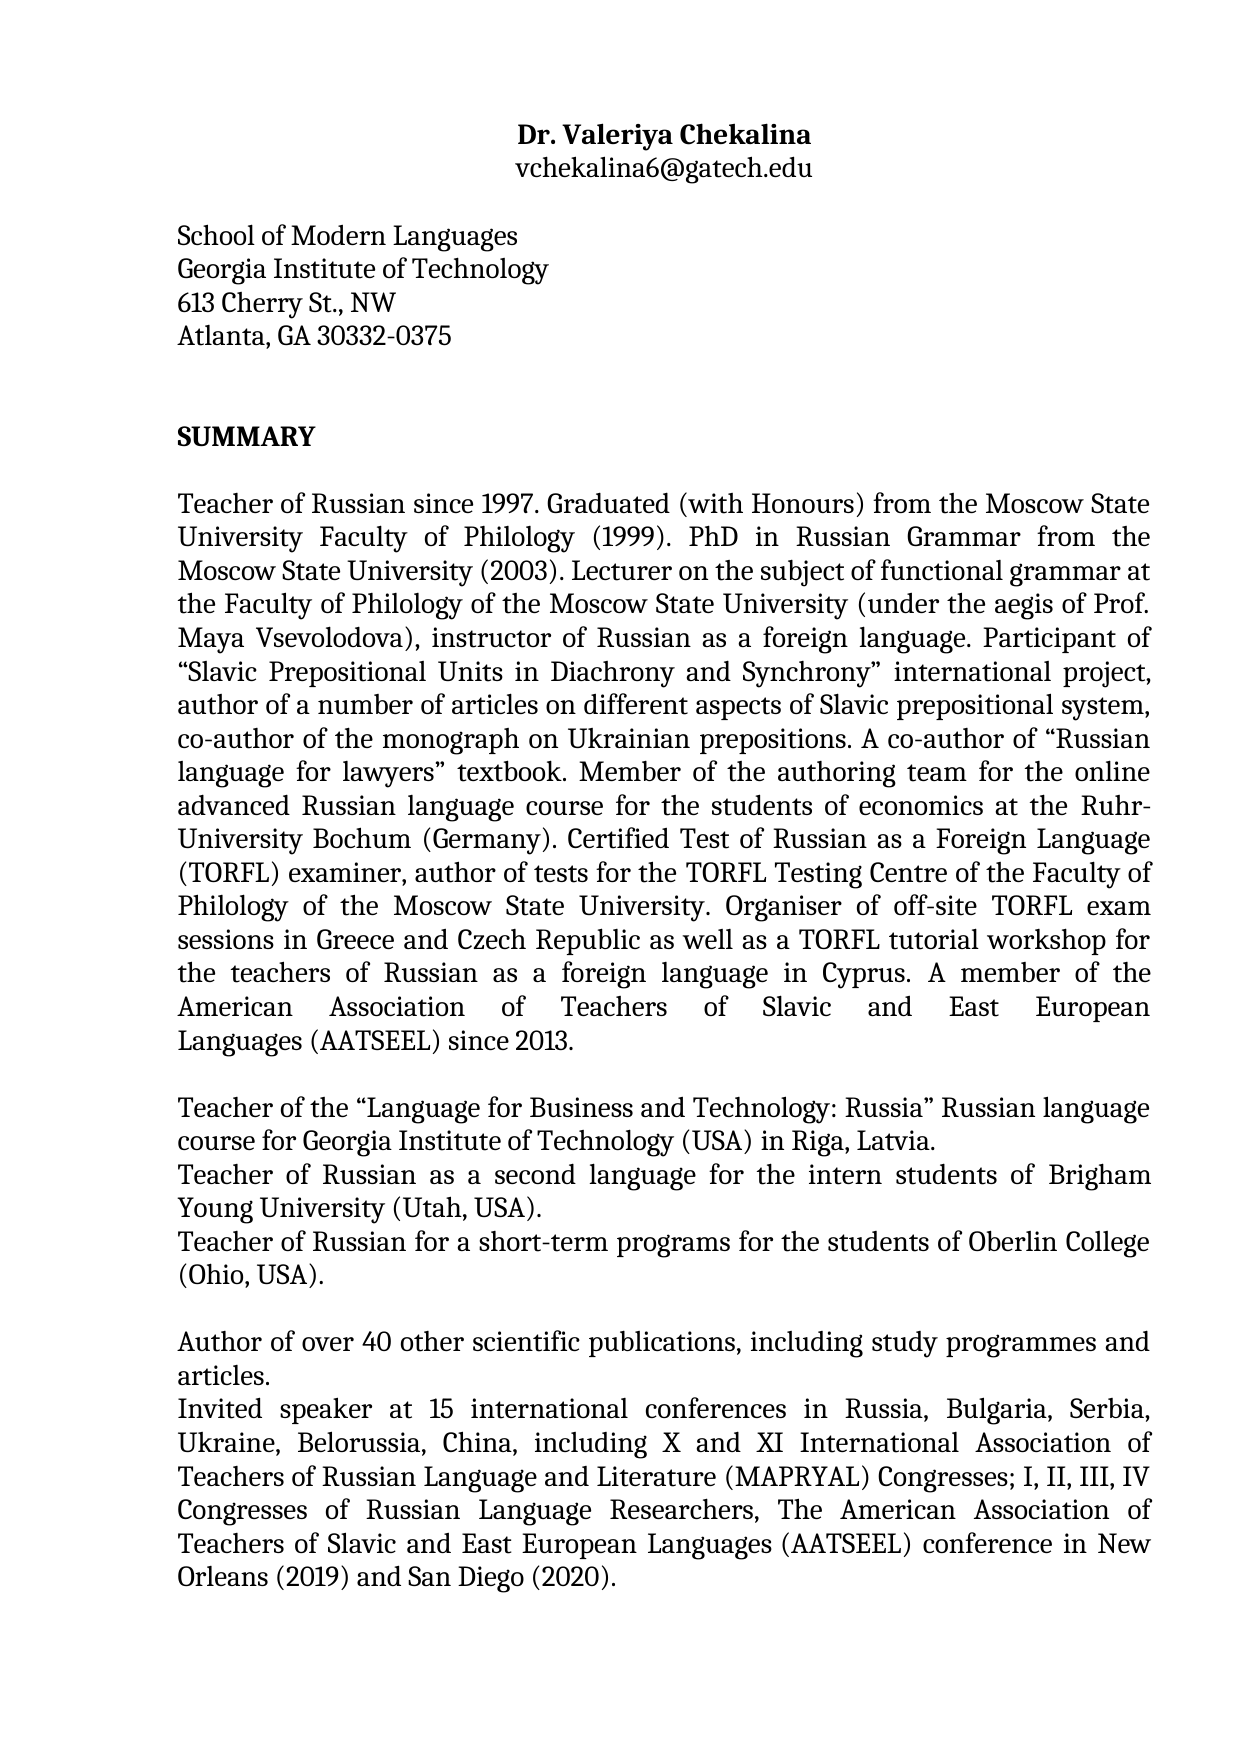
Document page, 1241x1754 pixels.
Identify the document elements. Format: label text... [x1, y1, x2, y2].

text Teacher of Russian as a second language for the intern students of Brigham Young University (Utah, USA). [177, 1158, 1152, 1225]
text vchekalina6@gatech.edu [177, 152, 1152, 185]
text Atlanta, GA 30332-0375 [177, 319, 1152, 353]
text Dr. Valeriya Chekalina [177, 118, 1152, 152]
text Teacher of Russian since 1997. Graduated (with Honours) from the Moscow State University Faculty of Philology (1999). PhD in Russian Grammar from the Moscow State University (2003). Lecturer on the subject of functional grammar at the Faculty of Philology of the Moscow State University (under the aegis of Prof. Maya Vsevolodova), instructor of Russian as a foreign language. Participant of “Slavic Prepositional Units in Diachrony and Synchrony” international project, author of a number of articles on different aspects of Slavic prepositional system, co-author of the monograph on Ukrainian prepositions. A co-author of “Russian language for lawyers” textbook. Member of the authoring team for the online advanced Russian language course for the students of economics at the Ruhr-University Bochum (Germany). Certified Test of Russian as a Foreign Language (TORFL) examiner, author of tests for the TORFL Testing Centre of the Faculty of Philology of the Moscow State University. Organiser of off-site TORFL exam sessions in Greece and Czech Republic as well as a TORFL tutorial workshop for the teachers of Russian as a foreign language in Cyprus. A member of the American Association of Teachers of Slavic and East European Languages (AATSEEL) since 2013. [177, 487, 1152, 1057]
text School of Modern Languages [177, 219, 1152, 252]
text 613 Cherry St., NW [177, 286, 1152, 319]
text Georgia Institute of Technology [177, 252, 1152, 286]
text Invited speaker at 15 international conferences in Russia, Bulgaria, Serbia, Ukraine, Belorussia, China, including X and XI International Association of Teachers of Russian Language and Literature (MAPRYAL) Congresses; I, II, III, IV Congresses of Russian Language Researchers, The American Association of Teachers of Slavic and East European Languages (AATSEEL) conference in New Orleans (2019) and San Diego (2020). [177, 1393, 1152, 1594]
text Teacher of Russian for a short-term programs for the students of Oberlin College (Ohio, USA). [177, 1225, 1152, 1292]
text Teacher of the “Language for Business and Technology: Russia” Russian language course for Georgia Institute of Technology (USA) in Riga, Latvia. [177, 1091, 1152, 1158]
text SUMMARY [177, 420, 1152, 453]
text Author of over 40 other scientific publications, including study programmes and articles. [177, 1326, 1152, 1393]
